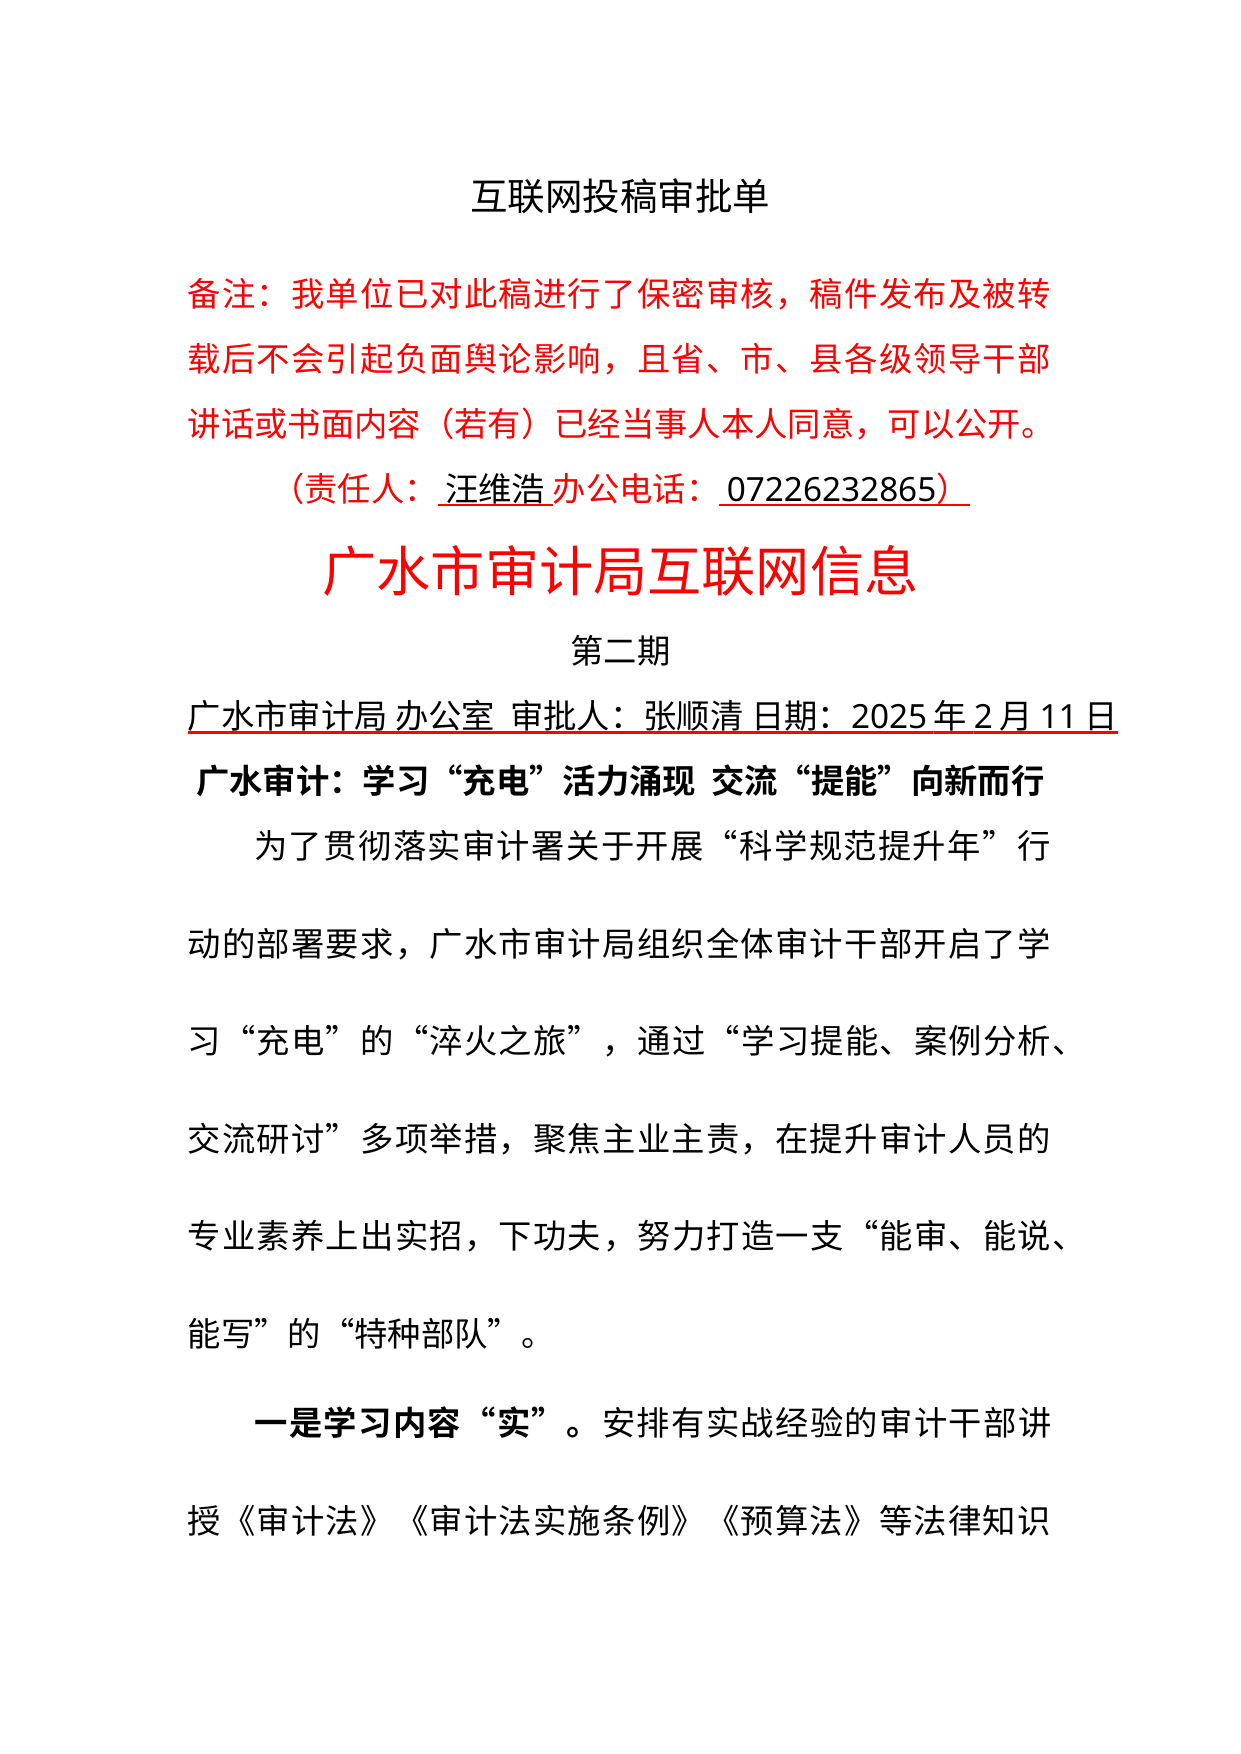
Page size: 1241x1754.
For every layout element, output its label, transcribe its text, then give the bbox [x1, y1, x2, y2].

text 为了贯彻落实审计署关于开展“科学规范提升年”行动的部署要求，广水市审计局组织全体审计干部开启了学习“充电”的“淬火之旅”，通过“学习提能、案例分析、交流研讨”多项举措，聚焦主业主责，在提升审计人员的专业素养上出实招，下功夫，努力打造一支“能审、能说、能写”的“特种部队”。 [187, 812, 1053, 1364]
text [187, 1388, 1053, 1551]
text 第二期 [187, 617, 1053, 682]
text （责任人： 汪维浩 办公电话： 07226232865） [187, 454, 1053, 519]
text 互联网投稿审批单 [187, 162, 1053, 227]
text 广水市审计局 办公室 审批人：张顺清 日期：2025年2月11日 [187, 682, 1181, 747]
text 备注：我单位已对此稿进行了保密审核，稿件发布及被转载后不会引起负面舆论影响，且省、市、县各级领导干部讲话或书面内容（若有）已经当事人本人同意，可以公开。 [187, 259, 1053, 454]
text 广水审计：学习“充电”活力涌现 交流“提能”向新而行 [187, 747, 1053, 812]
text 广水市审计局互联网信息 [187, 519, 1053, 617]
